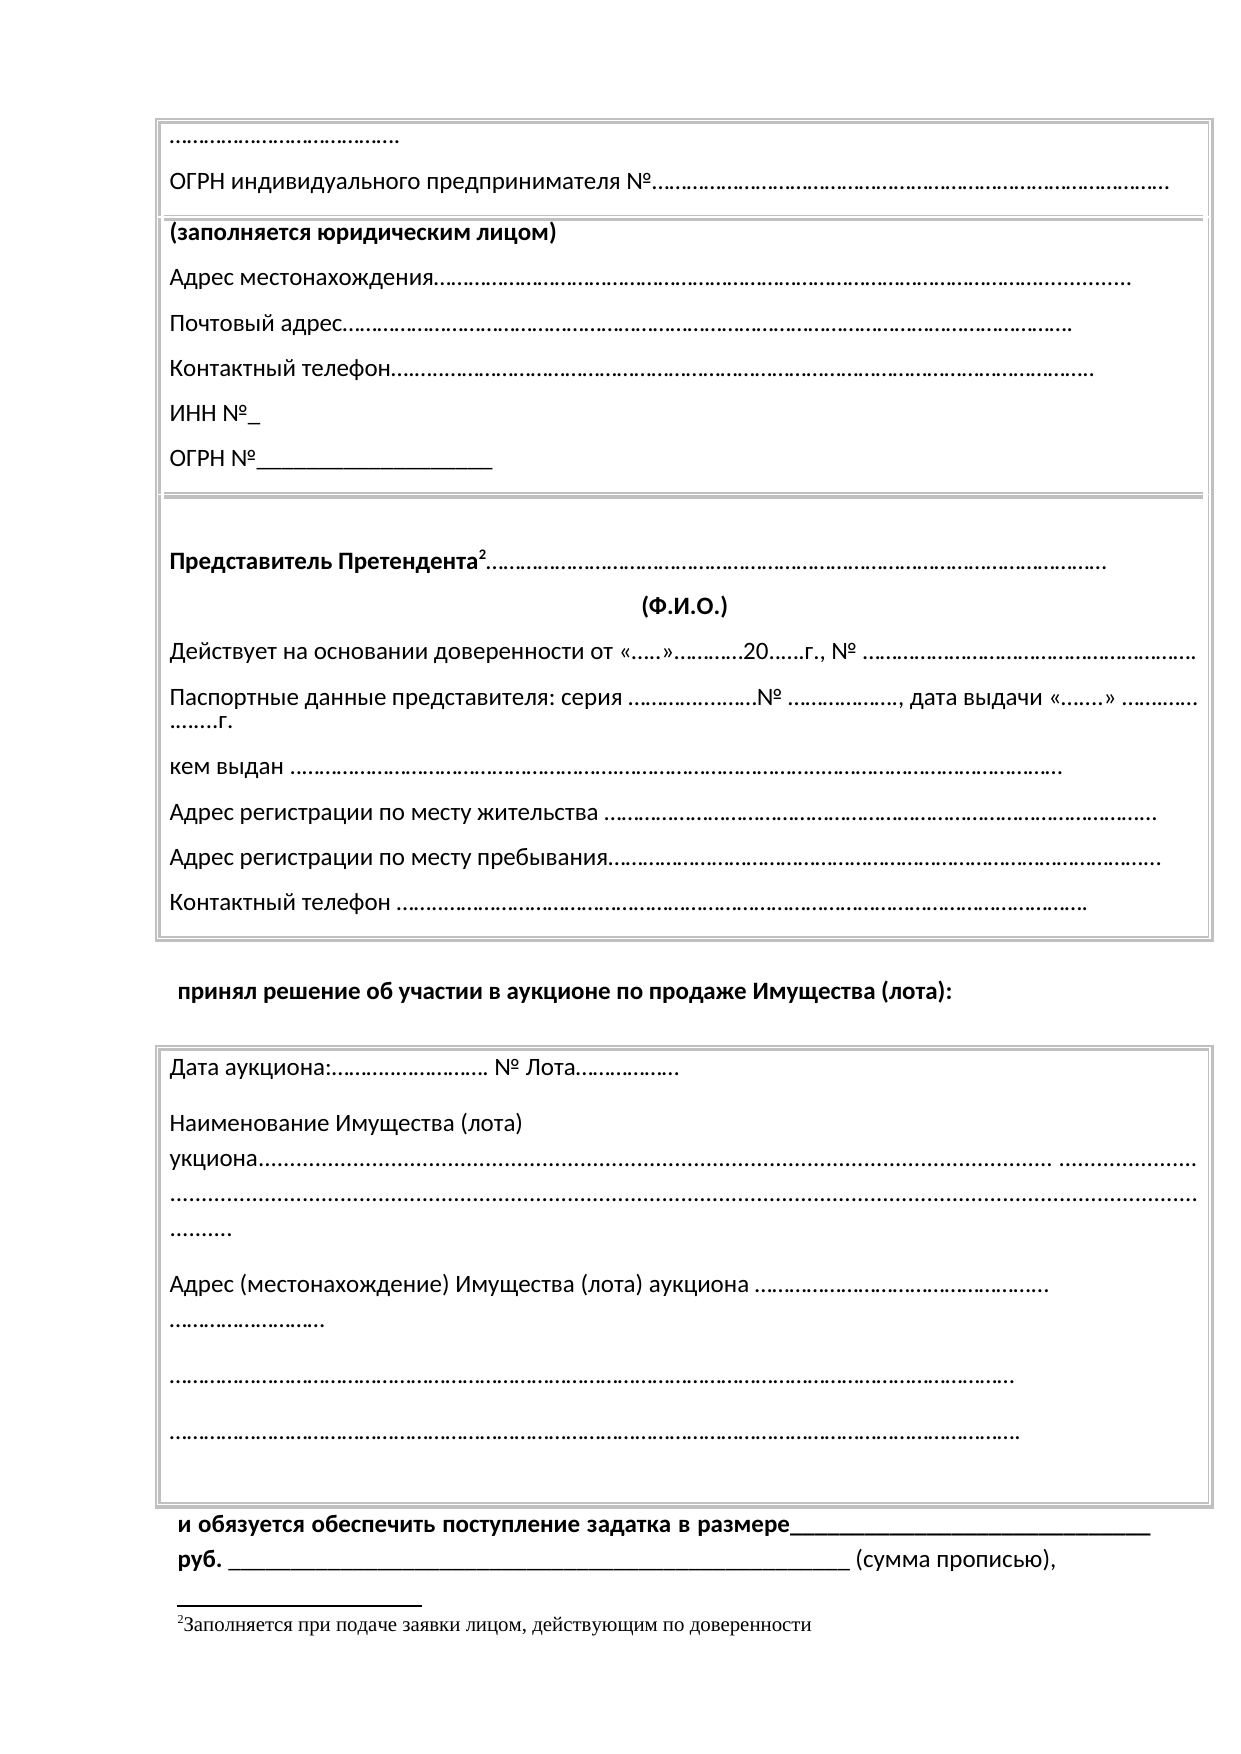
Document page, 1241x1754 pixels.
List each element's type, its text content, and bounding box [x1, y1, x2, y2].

table_header Дата аукциона:………..……………. № Лота……………… Наименование Имущества (лота) укциона.............................................................................................................................. ................................................................................................................................................................................................... Адрес (местонахождение) Имущества (лота) аукциона …………………………………………...……………………… ………………………………………………………………………………………………………………………………… …………………………………………………………………………………………………………………………………. [161, 1051, 1208, 1502]
table_cell (заполняется юридическим лицом) Адрес местонахождения……………………………………………………………………………………………............... Почтовый адрес………………………………………………………………………………………………………………. Контактный телефон….…..………………………………………………………………………………………………….. ИНН №_ ОГРН №___________________ [158, 215, 1211, 492]
text и обязуется обеспечить поступление задатка в размере_____________________________ руб. __________________________________________________ (сумма прописью), [177, 1509, 1152, 1574]
table_cell Представитель Претендента……………………………………………………………………………………………… (Ф.И.О.) Действует на основании доверенности от «…..»…………20..….г., № …………………………………………………. Паспортные данные представителя: серия …………....……№ ………………., дата выдачи «…....» …….…… .…....г. кем выдан ..……………………………………………….……………………………..…………………………………… Адрес регистрации по месту жительства …………………………………………………………………………………... Адрес регистрации по месту пребывания…………………………………………………………………………………... Контактный телефон ……..…………………………………………………………………………………………………. [158, 492, 1211, 936]
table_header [161, 124, 1208, 215]
text принял решение об участии в аукционе по продаже Имущества (лота): [177, 975, 1152, 1006]
